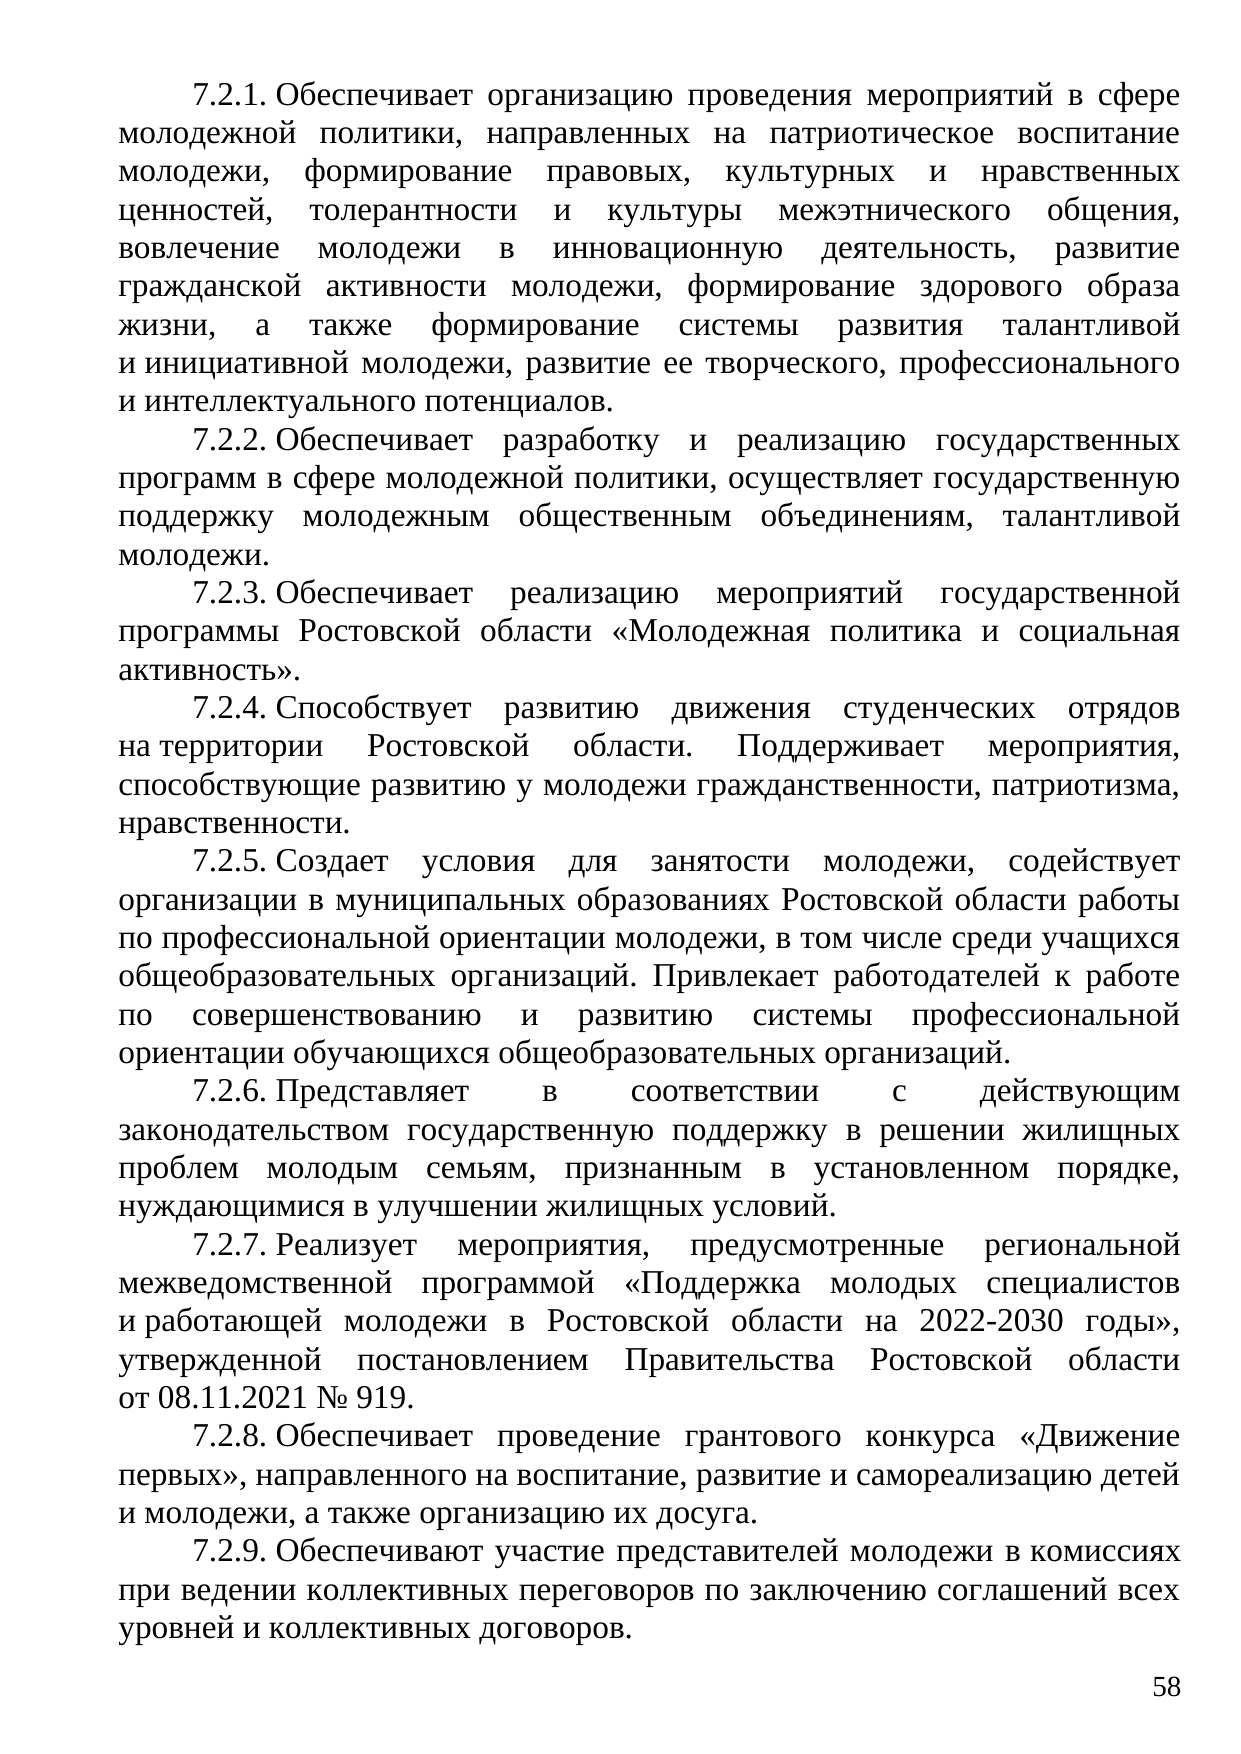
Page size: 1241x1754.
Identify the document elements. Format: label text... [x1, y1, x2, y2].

text 7.2.4. Способствует развитию движения студенческих отрядов на территории Ростовской области. Поддерживает мероприятия, способствующие развитию у молодежи гражданственности, патриотизма, нравственности. [118, 687, 1181, 841]
text 7.2.5. Создает условия для занятости молодежи, содействует организации в муниципальных образованиях Ростовской области работы по профессиональной ориентации молодежи, в том числе среди учащихся общеобразовательных организаций. Привлекает работодателей к работе по совершенствованию и развитию системы профессиональной ориентации обучающихся общеобразовательных организаций. [118, 841, 1181, 1071]
text 7.2.8. Обеспечивает проведение грантового конкурса «Движение первых», направленного на воспитание, развитие и самореализацию детей и молодежи, а также организацию их досуга. [118, 1416, 1181, 1531]
text 7.2.1. Обеспечивает организацию проведения мероприятий в сфере молодежной политики, направленных на патриотическое воспитание молодежи, формирование правовых, культурных и нравственных ценностей, толерантности и культуры межэтнического общения, вовлечение молодежи в инновационную деятельность, развитие гражданской активности молодежи, формирование здорового образа жизни, а также формирование системы развития талантливой и инициативной молодежи, развитие ее творческого, профессионального и интеллектуального потенциалов. [118, 74, 1181, 419]
text 7.2.2. Обеспечивает разработку и реализацию государственных программ в сфере молодежной политики, осуществляет государственную поддержку молодежным общественным объединениям, талантливой молодежи. [118, 419, 1181, 572]
text 7.2.7. Реализует мероприятия, предусмотренные региональной межведомственной программой «Поддержка молодых специалистов и работающей молодежи в Ростовской области на 2022-2030 годы», утвержденной постановлением Правительства Ростовской области от 08.11.2021 № 919. [118, 1224, 1181, 1416]
text 7.2.3. Обеспечивает реализацию мероприятий государственной программы Ростовской области «Молодежная политика и социальная активность». [118, 572, 1181, 687]
text 7.2.6. Представляет в соответствии с действующим законодательством государственную поддержку в решении жилищных проблем молодым семьям, признанным в установленном порядке, нуждающимися в улучшении жилищных условий. [118, 1071, 1181, 1224]
text 7.2.9. Обеспечивают участие представителей молодежи в комиссиях при ведении коллективных переговоров по заключению соглашений всех уровней и коллективных договоров. [118, 1531, 1181, 1646]
